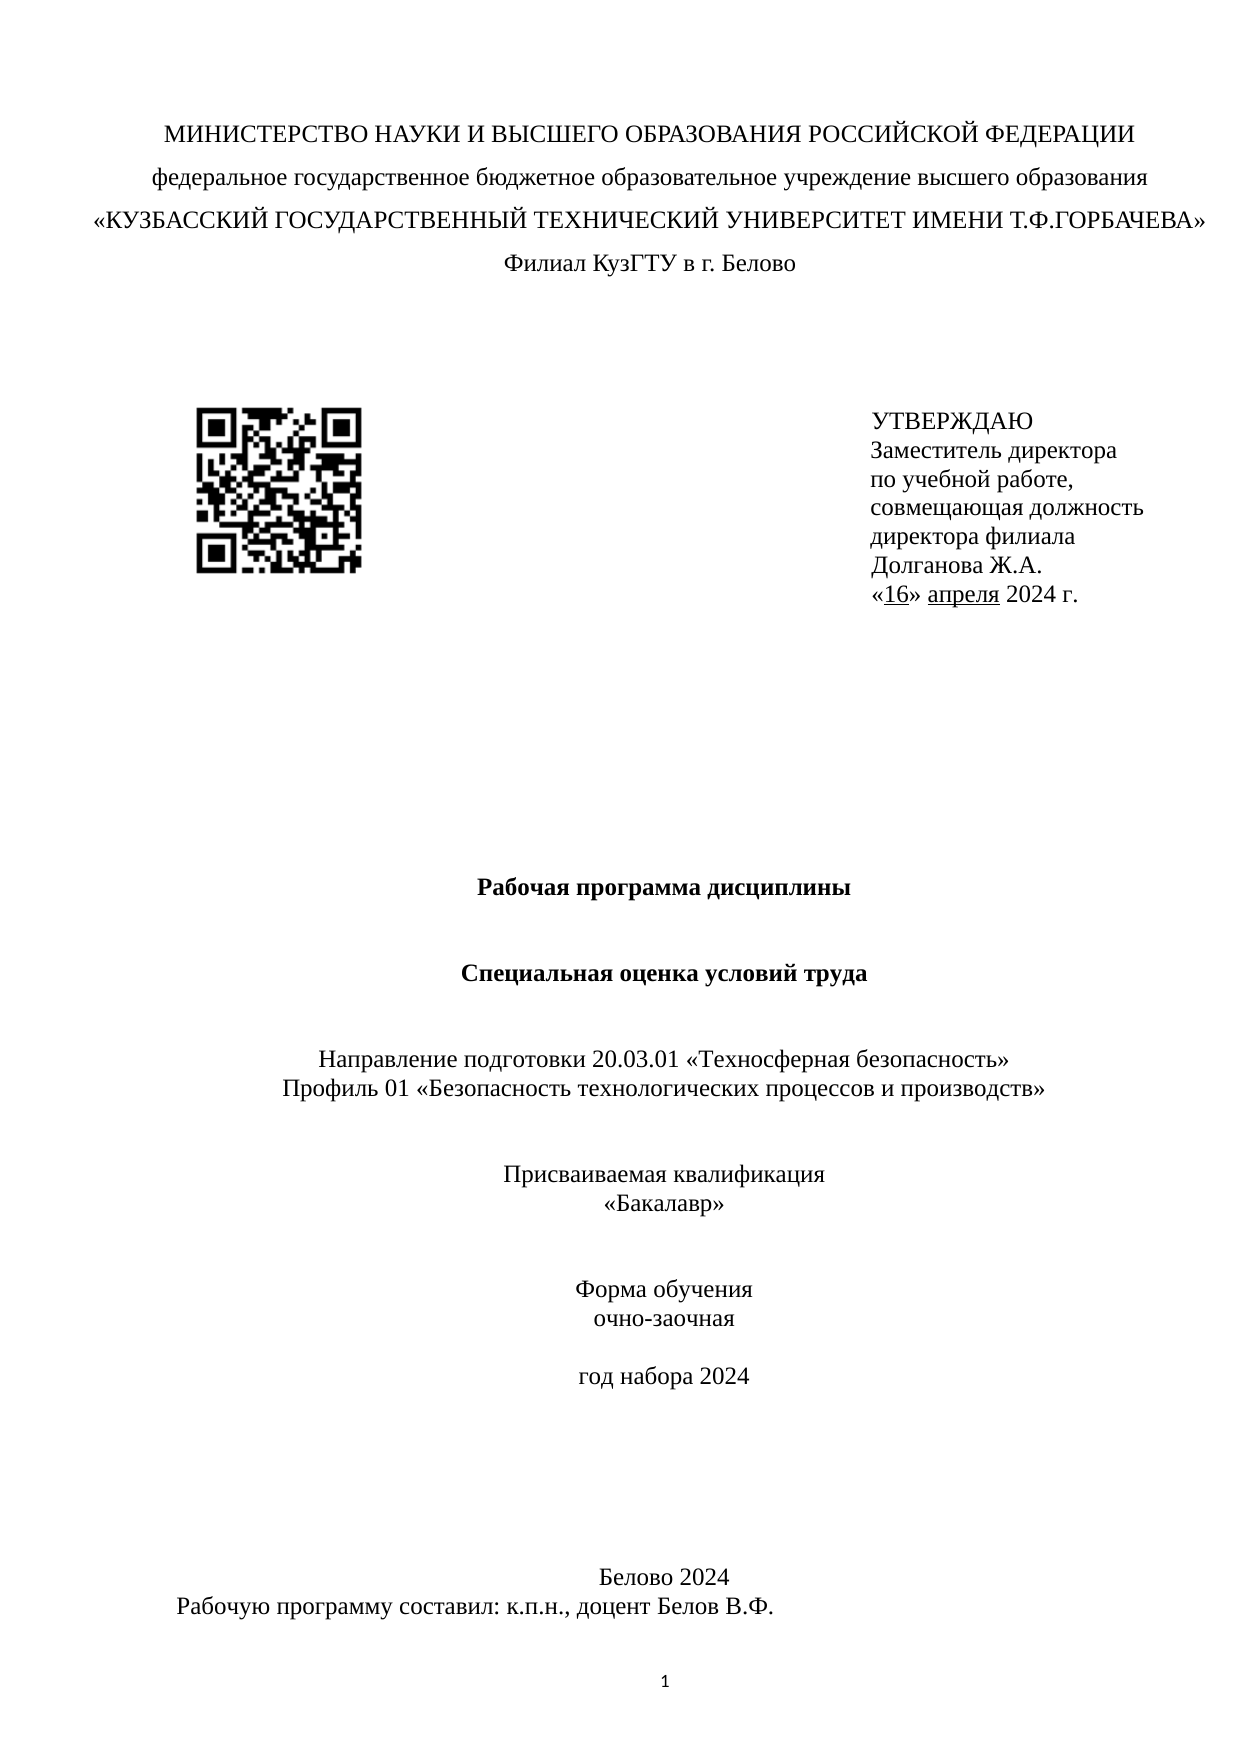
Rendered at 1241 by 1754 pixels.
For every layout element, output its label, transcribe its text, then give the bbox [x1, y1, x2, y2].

text Профиль 01 «Безопасность технологических процессов и производств» [176, 1073, 1152, 1102]
text «16» апреля 2024 г. [177, 579, 1152, 607]
text МИНИСТЕРСТВО НАУКИ И ВЫСШЕГО ОБРАЗОВАНИЯ РОССИЙСКОЙ ФЕДЕРАЦИИ [88, 119, 1211, 147]
text УТВЕРЖДАЮ [384, 406, 1152, 435]
text Специальная оценка условий труда [176, 958, 1152, 987]
text совмещающая должность [870, 492, 1152, 521]
text по учебной работе, [870, 464, 1152, 492]
text очно-заочная [176, 1303, 1152, 1332]
text Заместитель директора [870, 435, 1152, 464]
text Форма обучения [176, 1274, 1152, 1303]
text «Бакалавр» [176, 1188, 1152, 1217]
text Направление подготовки 20.03.01 «Техносферная безопасность» [176, 1044, 1152, 1073]
picture [174, 385, 384, 596]
text Присваиваемая квалификация [176, 1159, 1152, 1188]
text «КУЗБАССКИЙ ГОСУДАРСТВЕННЫЙ ТЕХНИЧЕСКИЙ УНИВЕРСИТЕТ ИМЕНИ Т.Ф.ГОРБАЧЕВА» [88, 205, 1211, 234]
text Рабочая программа дисциплины [176, 872, 1152, 901]
text год набора 2024 [176, 1361, 1152, 1389]
text директора филиала [870, 521, 1152, 550]
text Рабочую программу составил: к.п.н., доцент Белов В.Ф. [176, 1591, 1152, 1619]
text Долганова Ж.А. [384, 550, 1152, 579]
text Белово 2024 [176, 1562, 1152, 1591]
text федеральное государственное бюджетное образовательное учреждение высшего образования [88, 162, 1211, 191]
text Филиал КузГТУ в г. Белово [88, 248, 1211, 277]
